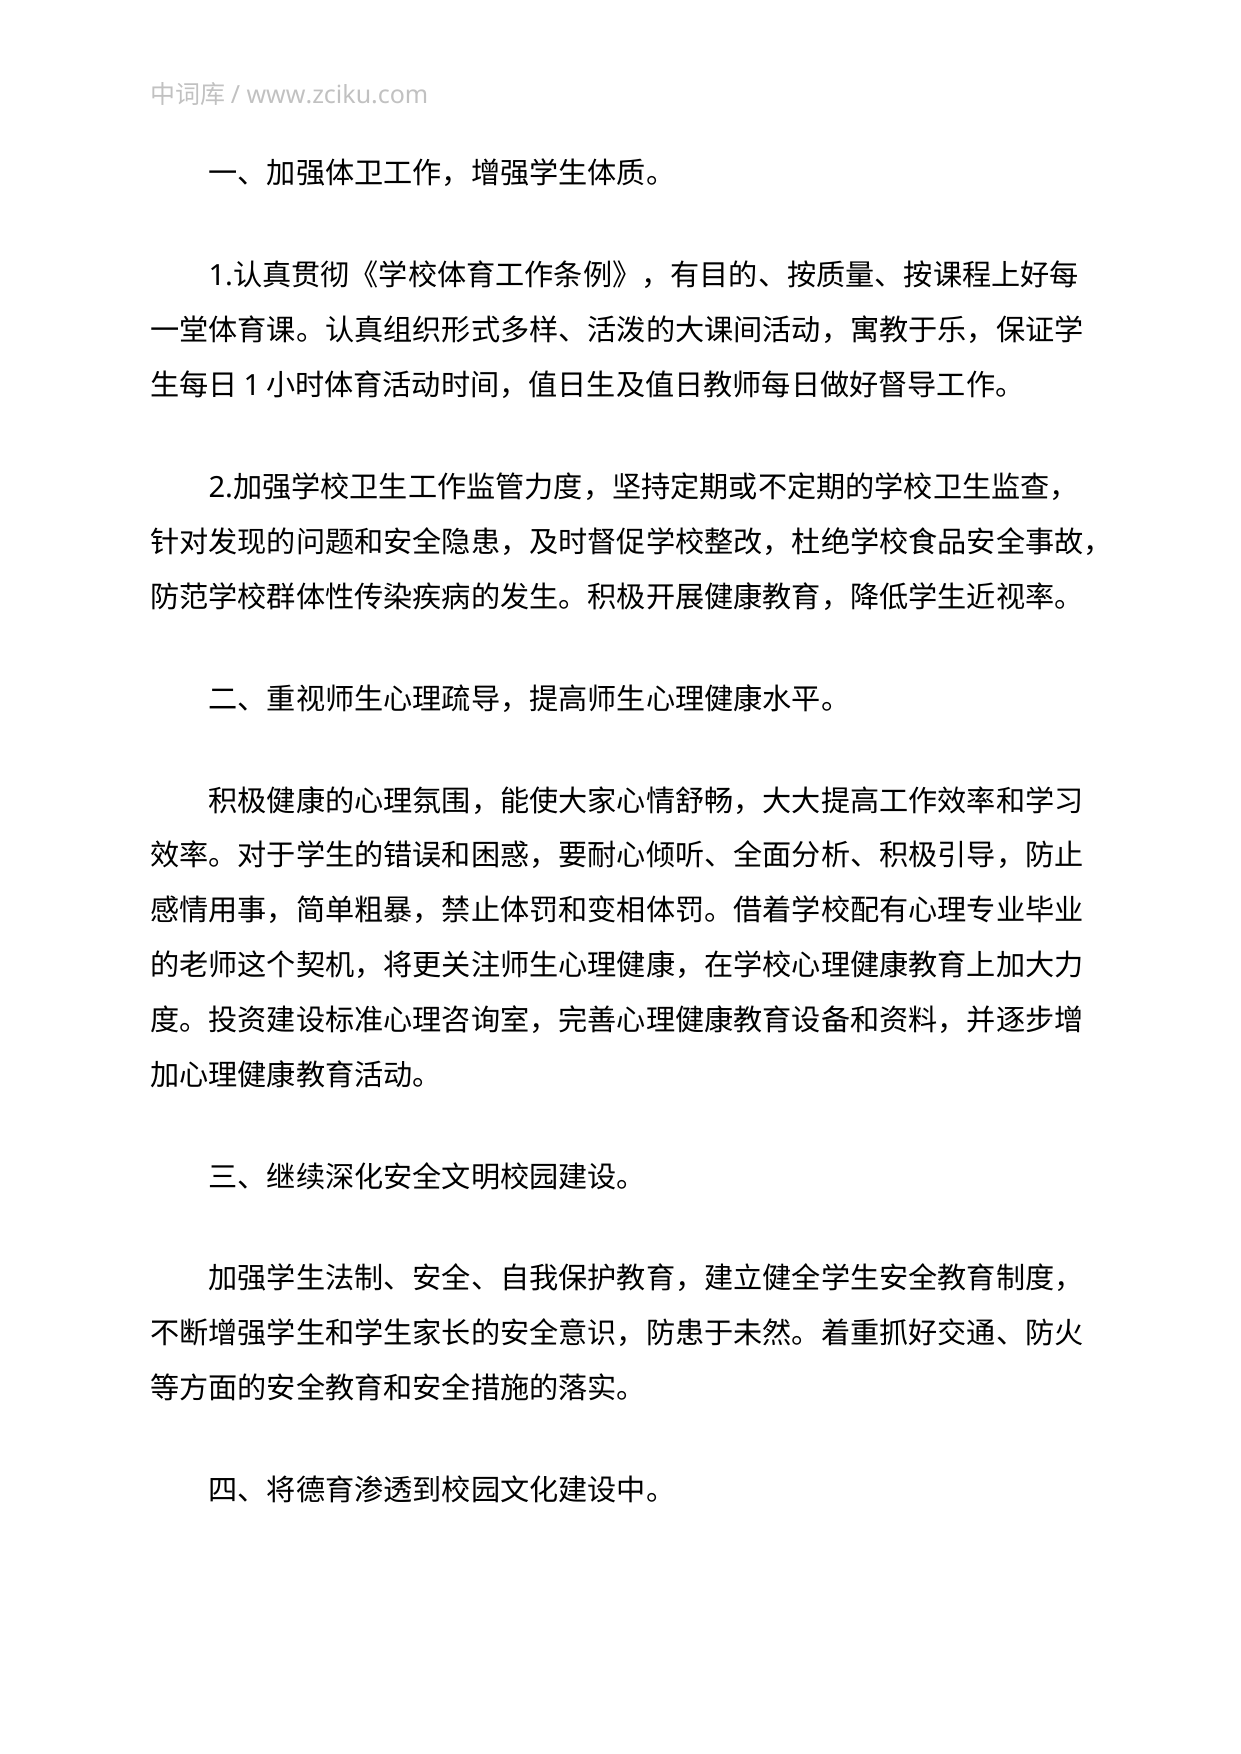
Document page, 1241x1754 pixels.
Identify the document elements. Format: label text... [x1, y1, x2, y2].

text 积极健康的心理氛围，能使大家心情舒畅，大大提高工作效率和学习效率。对于学生的错误和困惑，要耐心倾听、全面分析、积极引导，防止感情用事，简单粗暴，禁止体罚和变相体罚。借着学校配有心理专业毕业的老师这个契机，将更关注师生心理健康，在学校心理健康教育上加大力度。投资建设标准心理咨询室，完善心理健康教育设备和资料，并逐步增加心理健康教育活动。 [150, 777, 1090, 1094]
text 四、将德育渗透到校园文化建设中。 [150, 1467, 1090, 1509]
text 三、继续深化安全文明校园建设。 [150, 1153, 1090, 1196]
text 加强学生法制、安全、自我保护教育，建立健全学生安全教育制度，不断增强学生和学生家长的安全意识，防患于未然。着重抓好交通、防火等方面的安全教育和安全措施的落实。 [150, 1255, 1090, 1407]
text 二、重视师生心理疏导，提高师生心理健康水平。 [150, 675, 1090, 718]
text 2.加强学校卫生工作监管力度，坚持定期或不定期的学校卫生监查，针对发现的问题和安全隐患，及时督促学校整改，杜绝学校食品安全事故，防范学校群体性传染疾病的发生。积极开展健康教育，降低学生近视率。 [150, 464, 1090, 616]
text 一、加强体卫工作，增强学生体质。 [150, 150, 1090, 192]
text 1.认真贯彻《学校体育工作条例》，有目的、按质量、按课程上好每一堂体育课。认真组织形式多样、活泼的大课间活动，寓教于乐，保证学生每日1小时体育活动时间，值日生及值日教师每日做好督导工作。 [150, 252, 1090, 404]
